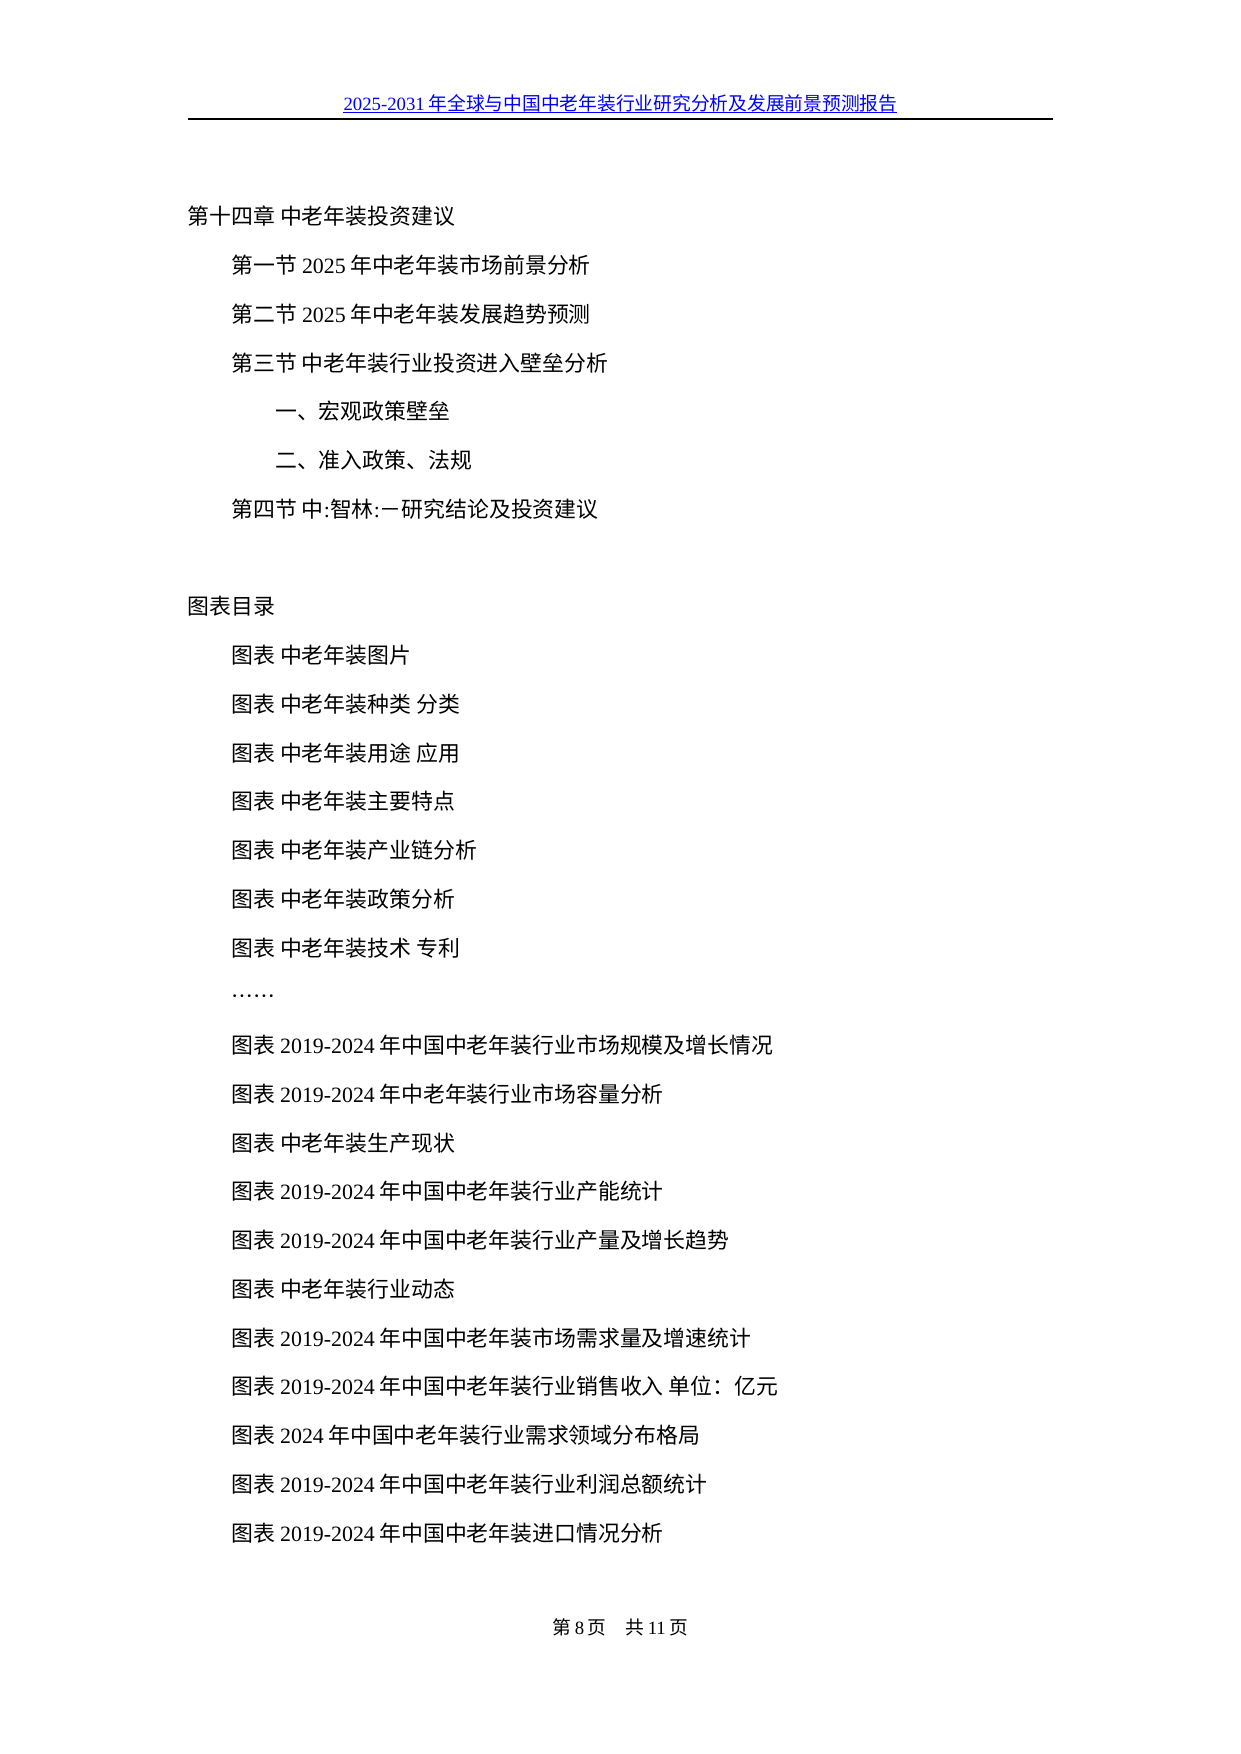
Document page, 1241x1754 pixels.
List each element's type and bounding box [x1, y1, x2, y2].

text [187, 150, 1053, 1548]
